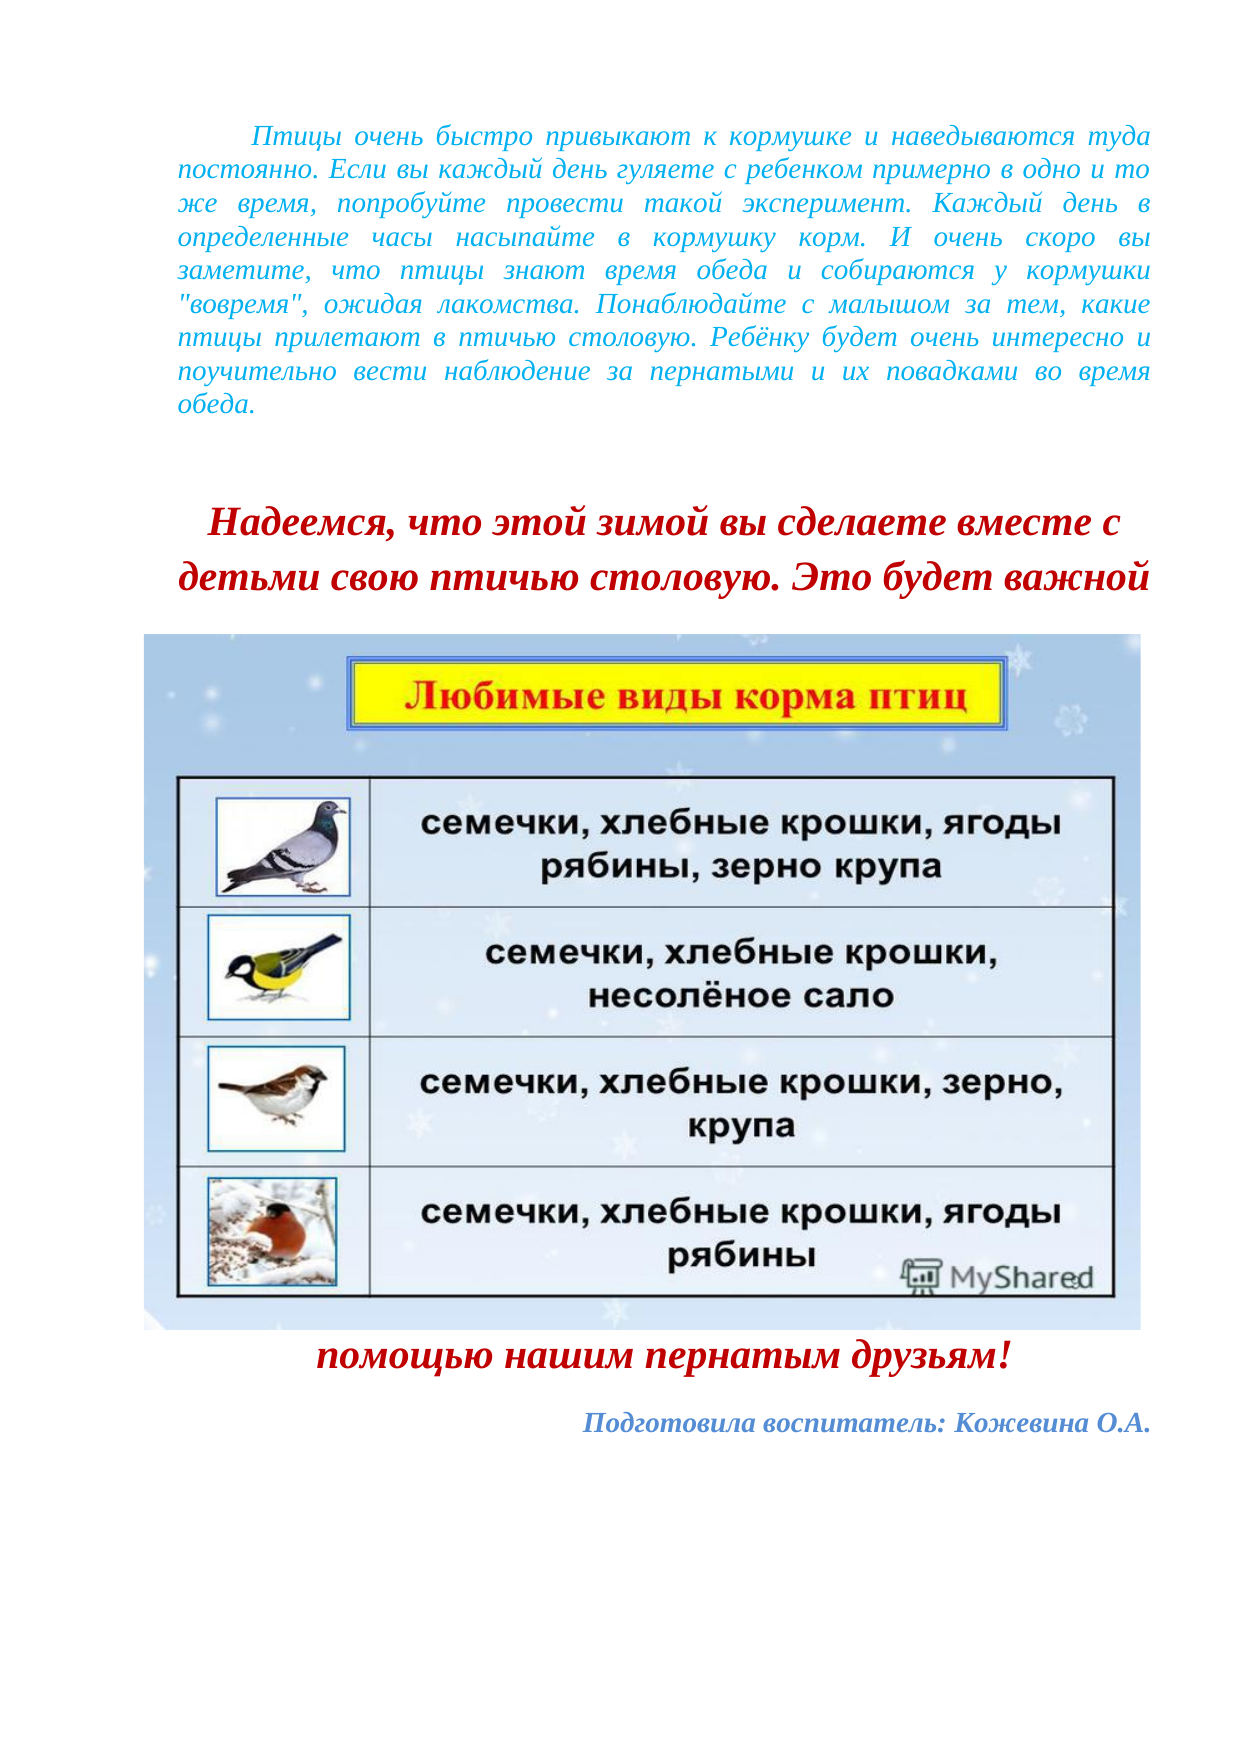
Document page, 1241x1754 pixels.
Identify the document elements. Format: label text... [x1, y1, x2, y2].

picture [143, 634, 1141, 1330]
text Подготовила воспитатель: Кожевина О.А. [177, 1406, 1152, 1439]
text Птицы очень быстро привыкают к кормушке и наведываются туда постоянно. Если вы каждый день гуляете с ребенком примерно в одно и то же время, попробуйте провести такой эксперимент. Каждый день в определенные часы насыпайте в кормушку корм. И очень скоро вы заметите, что птицы знают время обеда и собираются у кормушки "вовремя", ожидая лакомства. Понаблюдайте с малышом за тем, какие птицы прилетают в птичью столовую. Ребёнку будет очень интересно и поучительно вести наблюдение за пернатыми и их повадками во время обеда. [177, 118, 1152, 420]
